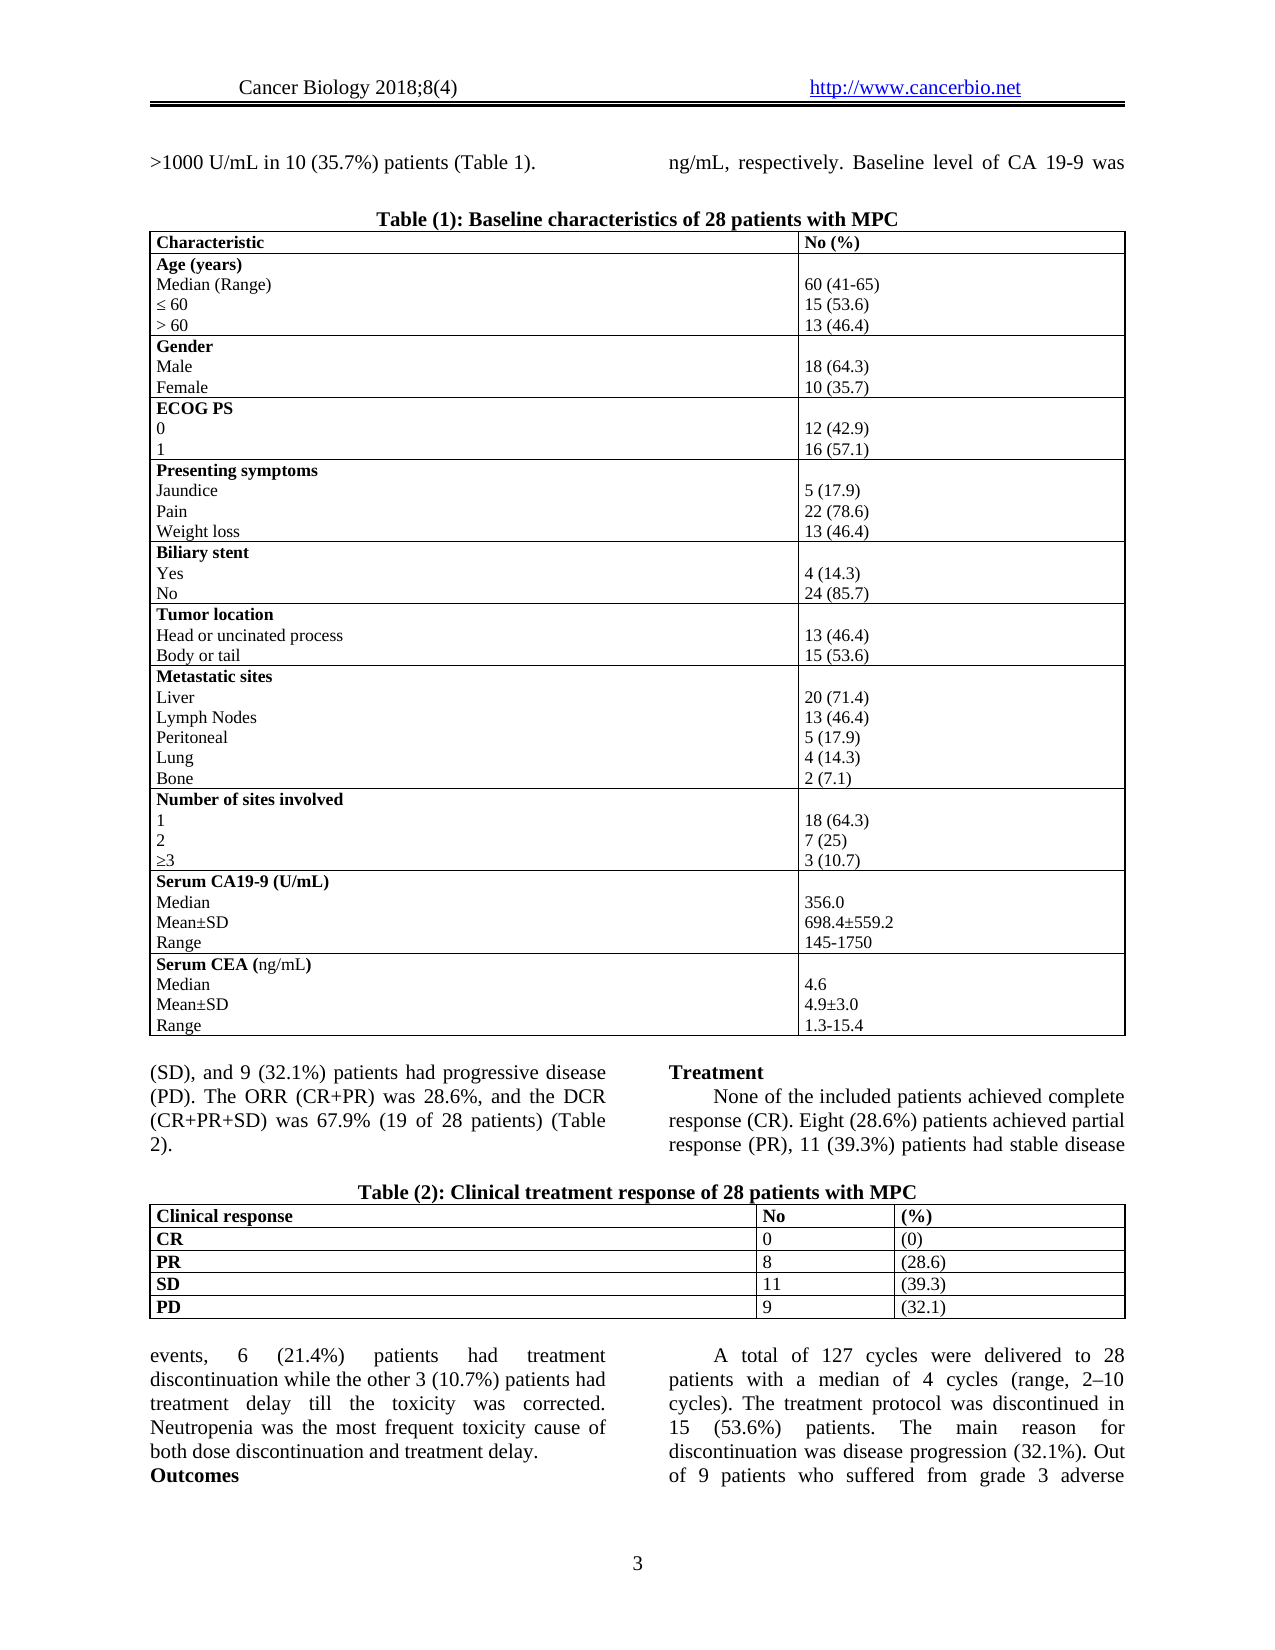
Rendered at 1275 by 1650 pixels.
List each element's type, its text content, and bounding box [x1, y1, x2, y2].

table_header Characteristic [151, 232, 798, 253]
table_cell 18 (64.3) 10 (35.7) [799, 336, 1124, 397]
text None of the included patients achieved complete response (CR). Eight (28.6%) patients achieved partial response (PR), 11 (39.3%) patients had stable disease (SD), and 9 (32.1%) patients had progressive disease (PD). The ORR (CR+PR) was 28.6%, and the DCR (CR+PR+SD) was 67.9% (19 of 28 patients) (Table 2). [150, 1060, 606, 1156]
table_cell 18 (64.3) 7 (25) 3 (10.7) [799, 789, 1124, 870]
table_cell PR [151, 1251, 756, 1272]
table_cell PD [151, 1296, 756, 1317]
table_cell Age (years) Median (Range) ≤ 60 > 60 [151, 254, 798, 335]
text A total of 127 cycles were delivered to 28 patients with a median of 4 cycles (range, 2–10 cycles). The treatment protocol was discontinued in 15 (53.6%) patients. The main reason for discontinuation was disease progression (32.1%). Out of 9 patients who suffered from grade 3 adverse events, 6 (21.4%) patients had treatment discontinuation while the other 3 (10.7%) patients had treatment delay till the toxicity was corrected. Neutropenia was the most frequent toxicity cause of both dose discontinuation and treatment delay. [669, 1342, 1125, 1487]
table_cell Number of sites involved 1 2 ≥3 [151, 789, 798, 870]
table_cell Gender Male Female [151, 336, 798, 397]
table_header No (%) [799, 232, 1124, 253]
table_cell 60 (41-65) 15 (53.6) 13 (46.4) [799, 254, 1124, 335]
table_cell (0) [895, 1228, 1124, 1249]
table_cell 4.6 4.9±3.0 1.3-15.4 [799, 954, 1124, 1035]
table_cell 20 (71.4) 13 (46.4) 5 (17.9) 4 (14.3) 2 (7.1) [799, 666, 1124, 788]
table_cell 4 (14.3) 24 (85.7) [799, 542, 1124, 603]
table_cell 13 (46.4) 15 (53.6) [799, 604, 1124, 665]
table_header No [757, 1205, 894, 1227]
table_cell Serum CA19-9 (U/mL) Median Mean±SD Range [151, 871, 798, 953]
table_cell (32.1) [895, 1296, 1124, 1317]
table_header Clinical response [151, 1205, 756, 1227]
table_cell Presenting symptoms Jaundice Pain Weight loss [151, 460, 798, 541]
table_cell Tumor location Head or uncinated process Body or tail [151, 604, 798, 665]
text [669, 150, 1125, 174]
table_cell Metastatic sites Liver Lymph Nodes Peritoneal Lung Bone [151, 666, 798, 788]
table_header (%) [895, 1205, 1124, 1227]
table_cell 8 [757, 1251, 894, 1272]
text Table (2): Clinical treatment response of 28 patients with MPC [150, 1180, 1125, 1204]
table_cell Biliary stent Yes No [151, 542, 798, 603]
table_cell 356.0 698.4±559.2 145-1750 [799, 871, 1124, 953]
table_cell ECOG PS 0 1 [151, 398, 798, 459]
text None of the included patients achieved complete response (CR). Eight (28.6%) patients achieved partial response (PR), 11 (39.3%) patients had stable disease (SD), and 9 (32.1%) patients had progressive disease (PD). The ORR (CR+PR) was 28.6%, and the DCR (CR+PR+SD) was 67.9% (19 of 28 patients) (Table 2). [669, 1084, 1125, 1156]
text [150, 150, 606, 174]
table_cell Serum CEA (ng/mL) Median Mean±SD Range [151, 954, 798, 1035]
table_cell (39.3) [895, 1273, 1124, 1295]
table_cell 5 (17.9) 22 (78.6) 13 (46.4) [799, 460, 1124, 541]
table_cell 11 [757, 1273, 894, 1295]
table_cell CR [151, 1228, 756, 1249]
table_cell SD [151, 1273, 756, 1295]
table_cell (28.6) [895, 1251, 1124, 1272]
table_cell 0 [757, 1228, 894, 1249]
text A total of 127 cycles were delivered to 28 patients with a median of 4 cycles (range, 2–10 cycles). The treatment protocol was discontinued in 15 (53.6%) patients. The main reason for discontinuation was disease progression (32.1%). Out of 9 patients who suffered from grade 3 adverse events, 6 (21.4%) patients had treatment discontinuation while the other 3 (10.7%) patients had treatment delay till the toxicity was corrected. Neutropenia was the most frequent toxicity cause of both dose discontinuation and treatment delay. [150, 1342, 606, 1463]
text Outcomes [150, 1463, 606, 1487]
text Table (1): Baseline characteristics of 28 patients with MPC [150, 207, 1125, 231]
text Treatment [669, 1060, 1125, 1084]
table_cell 9 [757, 1296, 894, 1317]
table_cell 12 (42.9) 16 (57.1) [799, 398, 1124, 459]
